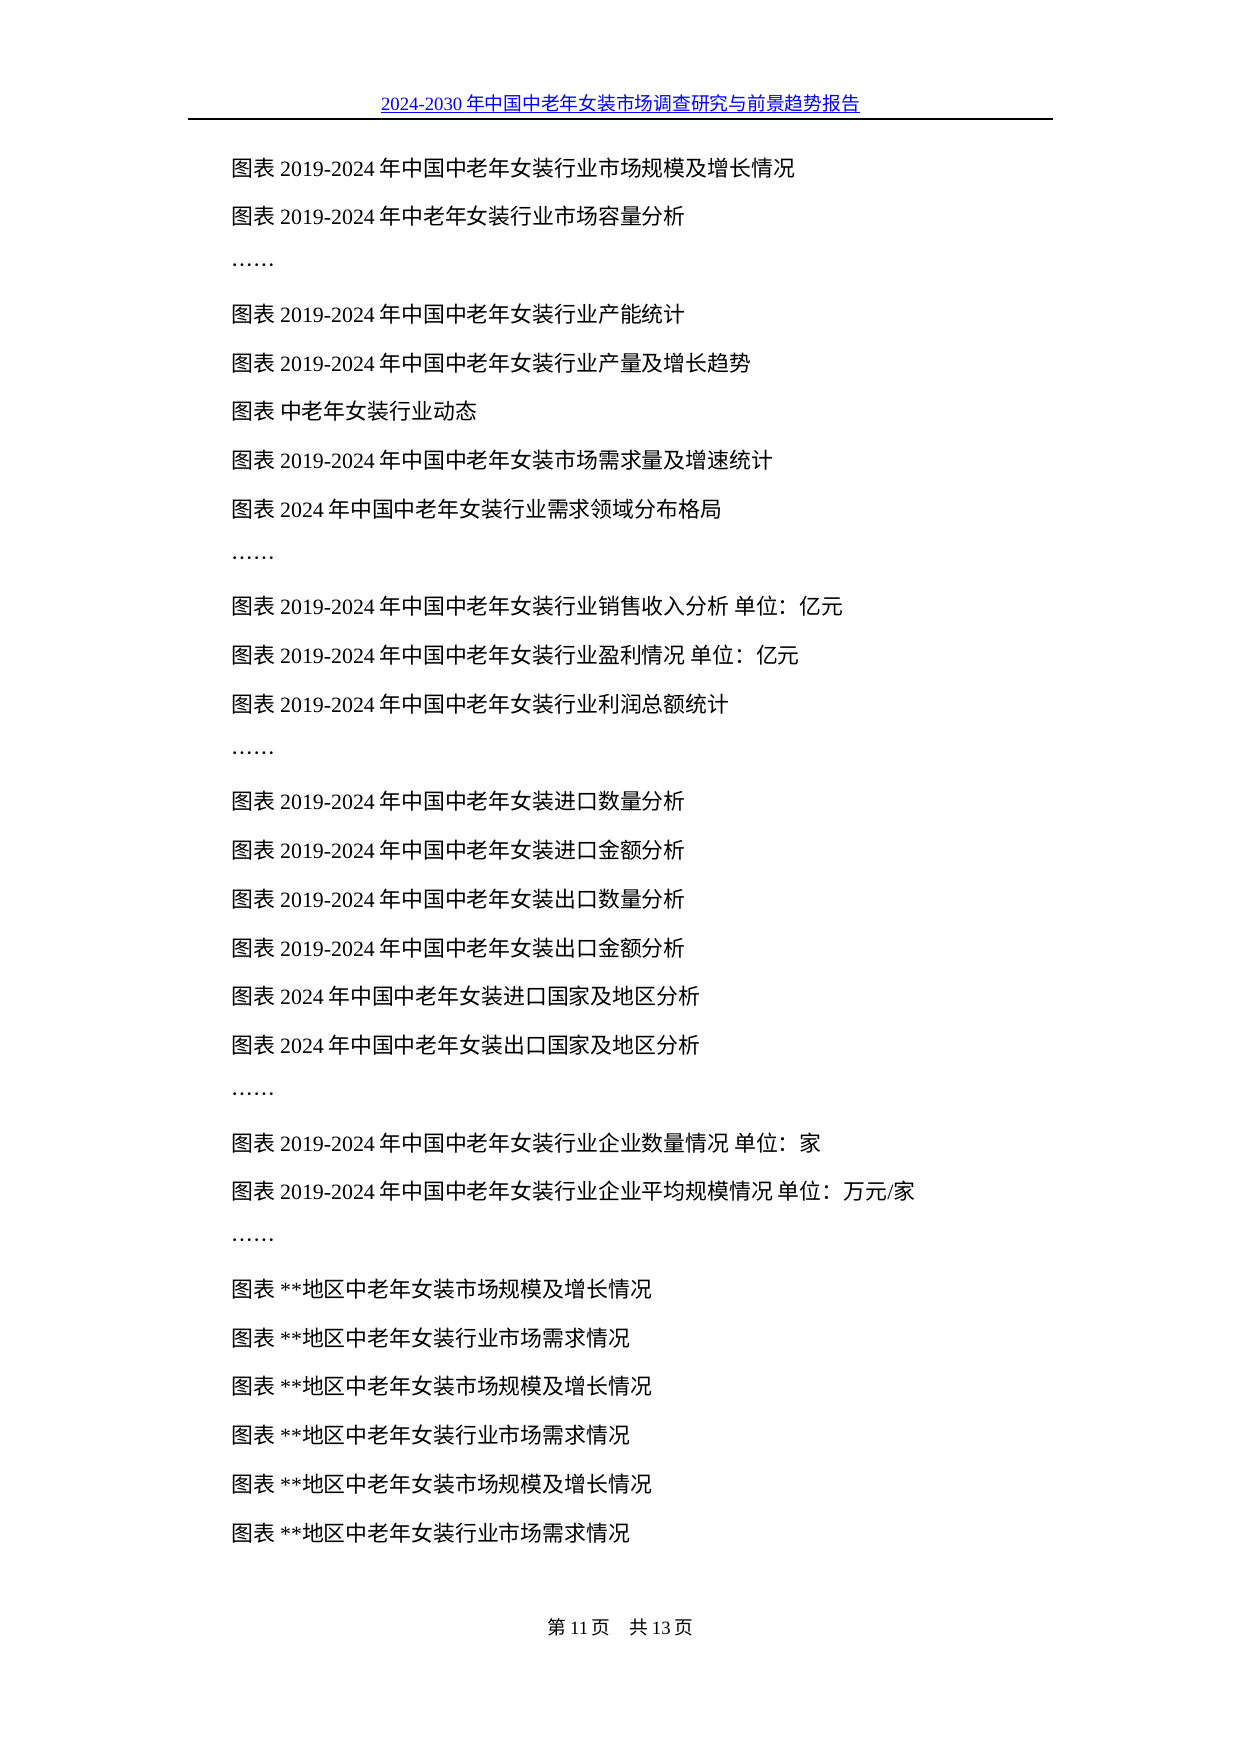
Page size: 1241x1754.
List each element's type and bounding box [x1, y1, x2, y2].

text [187, 150, 1053, 1548]
